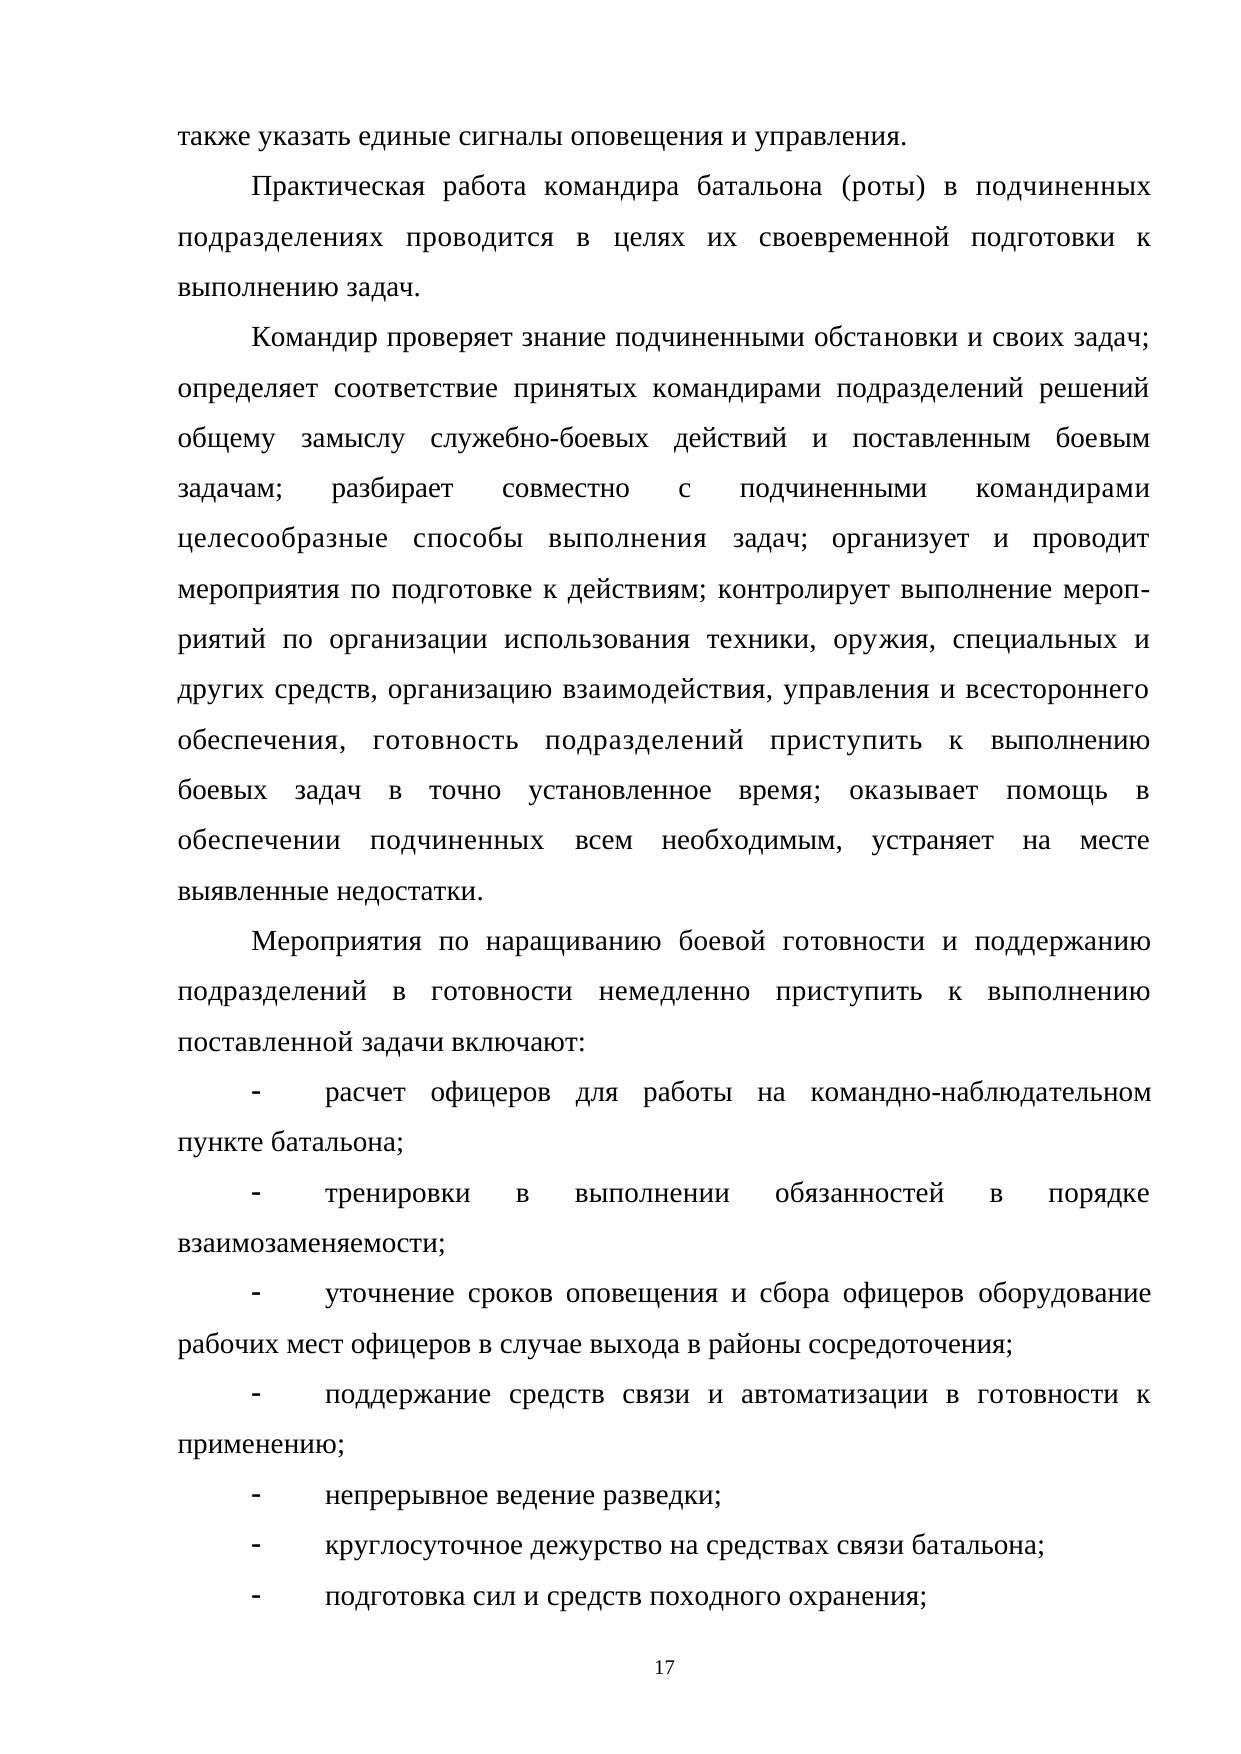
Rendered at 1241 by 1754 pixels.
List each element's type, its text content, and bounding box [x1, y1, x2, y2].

list уточнение сроков оповещения и сбора офицеров оборудование рабочих мест офицеров в случае выхода в районы сосредоточения; [177, 1276, 1152, 1359]
list подготовка сил и средств походного охранения; [177, 1578, 1152, 1611]
list поддержание средств связи и автоматизации в готовности к применению; [177, 1376, 1151, 1460]
list круглосуточное дежурство на средствах связи батальона; [177, 1527, 1151, 1561]
list расчет офицеров для работы на командно-наблюдательном пункте батальона; [177, 1074, 1152, 1158]
list тренировки в выполнении обязанностей в порядке взаимозаменяемости; [177, 1175, 1151, 1259]
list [177, 118, 1148, 152]
text Практическая работа командира батальона (роты) в подчиненных подразделениях проводится в целях их своевременной подготовки к выполнению задач. [177, 168, 1152, 303]
text Мероприятия по наращиванию боевой готовности и поддержанию подразделений в готовности немедленно приступить к выполнению поставленной задачи включают: [177, 923, 1152, 1057]
text Командир проверяет знание подчиненными обстановки и своих задач; определяет соответствие принятых командирами подразделений решений общему замыслу служебно-боевых действий и поставленным боевым задачам; разбирает совместно с подчиненными командирами целесообразные способы выполнения задач; организует и проводит мероприятия по подготовке к действиям; контролирует выполнение мероприятий по организации использования техники, оружия, специальных и других средств, организацию взаимодействия, управления и всестороннего обеспечения, готовность подразделений приступить к выполнению боевых задач в точно установленное время; оказывает помощь в обеспечении подчиненных всем необходимым, устраняет на месте выявленные недостатки. [177, 319, 1150, 906]
list непрерывное ведение разведки; [177, 1477, 1152, 1511]
